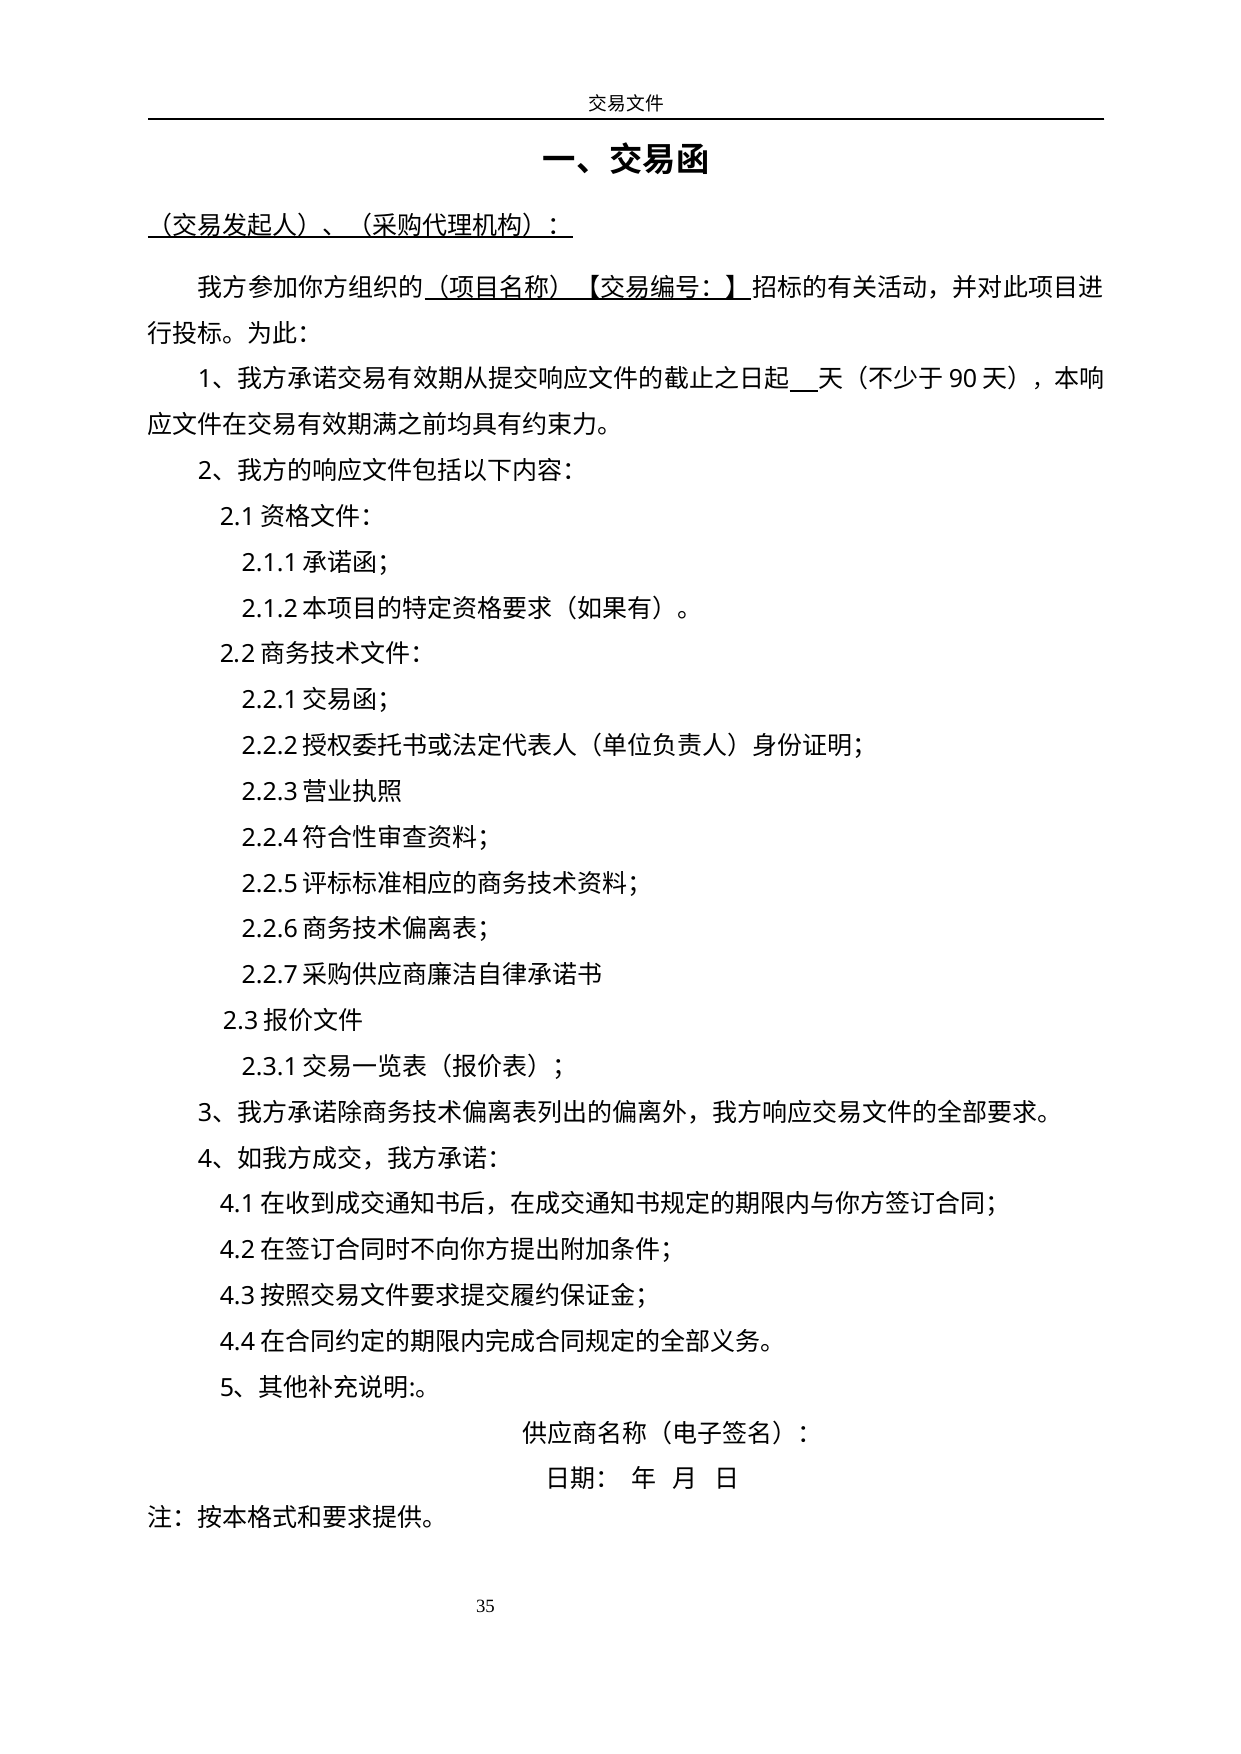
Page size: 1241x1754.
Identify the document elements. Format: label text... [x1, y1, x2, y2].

text 3、我方承诺除商务技术偏离表列出的偏离外，我方响应交易文件的全部要求。 [148, 1084, 1104, 1130]
text （交易发起人）、（采购代理机构）： [148, 205, 1104, 241]
text 2、我方的响应文件包括以下内容： [148, 443, 1104, 489]
text 2.2.3营业执照 [191, 764, 1104, 809]
text 4.1在收到成交通知书后，在成交通知书规定的期限内与你方签订合同； [169, 1176, 1104, 1222]
text 2.2.2授权委托书或法定代表人（单位负责人）身份证明； [191, 718, 1104, 764]
text 2.2.4符合性审查资料； [191, 809, 1104, 855]
text 1、我方承诺交易有效期从提交响应文件的截止之日起 天（不少于90天），本响应文件在交易有效期满之前均具有约束力。 [148, 351, 1104, 443]
text 2.1资格文件： [169, 489, 1104, 534]
text 2.2.1交易函； [191, 672, 1104, 718]
text 4、如我方成交，我方承诺： [148, 1130, 1104, 1176]
text 2.2.5评标标准相应的商务技术资料； [191, 855, 1104, 901]
text 4.4在合同约定的期限内完成合同规定的全部义务。 [169, 1314, 1104, 1359]
text 5、其他补充说明:。 [169, 1359, 1104, 1405]
text 注：按本格式和要求提供。 [148, 1497, 1104, 1533]
text 4.2在签订合同时不向你方提出附加条件； [169, 1222, 1104, 1268]
text 我方参加你方组织的（项目名称）【交易编号：】招标的有关活动，并对此项目进行投标。为此： [148, 259, 1104, 351]
text 2.2.7采购供应商廉洁自律承诺书 [191, 947, 1104, 993]
text 2.2.6商务技术偏离表； [191, 901, 1104, 947]
text 2.3.1交易一览表（报价表）； [191, 1039, 1104, 1084]
text 2.1.2本项目的特定资格要求（如果有）。 [191, 580, 1104, 626]
text 日期： 年 月 日 [148, 1451, 1104, 1497]
text 2.1.1承诺函； [191, 534, 1104, 580]
text 4.3按照交易文件要求提交履约保证金； [169, 1268, 1104, 1314]
text 2.2商务技术文件： [169, 626, 1104, 672]
text 一、交易函 [148, 133, 1104, 181]
text 供应商名称（电子签名）： [148, 1405, 1104, 1451]
text 2.3报价文件 [148, 993, 1104, 1039]
